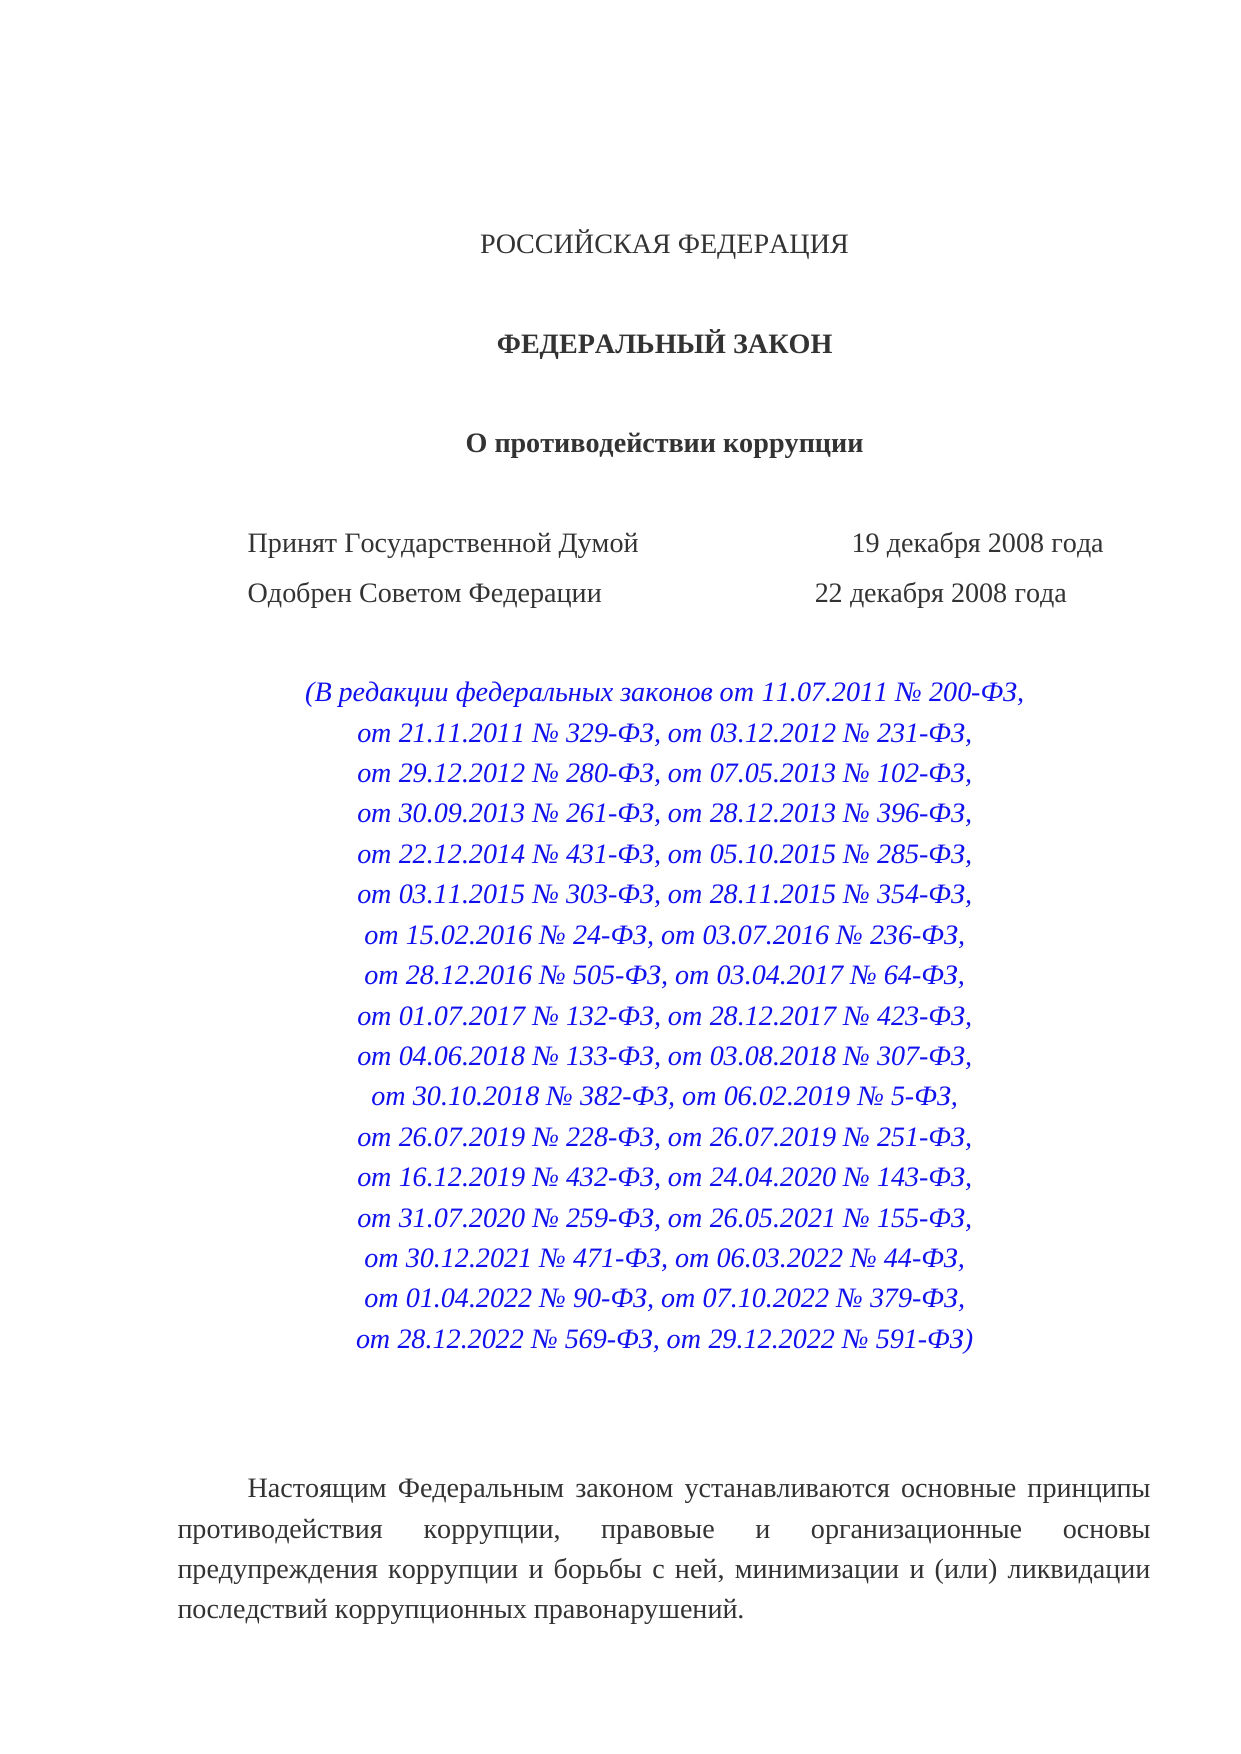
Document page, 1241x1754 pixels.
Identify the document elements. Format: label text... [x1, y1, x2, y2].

text Настоящим Федеральным законом устанавливаются основные принципы противодействия коррупции, правовые и организационные основы предупреждения коррупции и борьбы с ней, минимизации и (или) ликвидации последствий коррупционных правонарушений. [177, 1471, 1152, 1625]
text (В редакции федеральных законов от 11.07.2011 № 200-ФЗ, от 21.11.2011 № 329-ФЗ, от 03.12.2012 № 231-ФЗ, от 29.12.2012 № 280-ФЗ, от 07.05.2013 № 102-ФЗ, от 30.09.2013 № 261-ФЗ, от 28.12.2013 № 396-ФЗ, от 22.12.2014 № 431-ФЗ, от 05.10.2015 № 285-ФЗ, от 03.11.2015 № 303-ФЗ, от 28.11.2015 № 354-ФЗ, от 15.02.2016 № 24-ФЗ, от 03.07.2016 № 236-ФЗ, от 28.12.2016 № 505-ФЗ, от 03.04.2017 № 64-ФЗ, от 01.07.2017 № 132-ФЗ, от 28.12.2017 № 423-ФЗ, от 04.06.2018 № 133-ФЗ, от 03.08.2018 № 307-ФЗ, от 30.10.2018 № 382-ФЗ, от 06.02.2019 № 5-ФЗ, от 26.07.2019 № 228-ФЗ, от 26.07.2019 № 251-ФЗ, от 16.12.2019 № 432-ФЗ, от 24.04.2020 № 143-ФЗ, от 31.07.2020 № 259-ФЗ, от 26.05.2021 № 155-ФЗ, от 30.12.2021 № 471-ФЗ, от 06.03.2022 № 44-ФЗ, от 01.04.2022 № 90-ФЗ, от 07.10.2022 № 379-ФЗ, от 28.12.2022 № 569-ФЗ, от 29.12.2022 № 591-ФЗ) [247, 675, 1081, 1354]
text ФЕДЕРАЛЬНЫЙ ЗАКОН [247, 327, 1081, 359]
text Одобрен Советом Федерации 22 декабря 2008 года [247, 576, 1152, 608]
text Принят Государственной Думой 19 декабря 2008 года [247, 526, 1152, 558]
text О противодействии коррупции [247, 426, 1081, 459]
text РОССИЙСКАЯ ФЕДЕРАЦИЯ [247, 227, 1081, 259]
